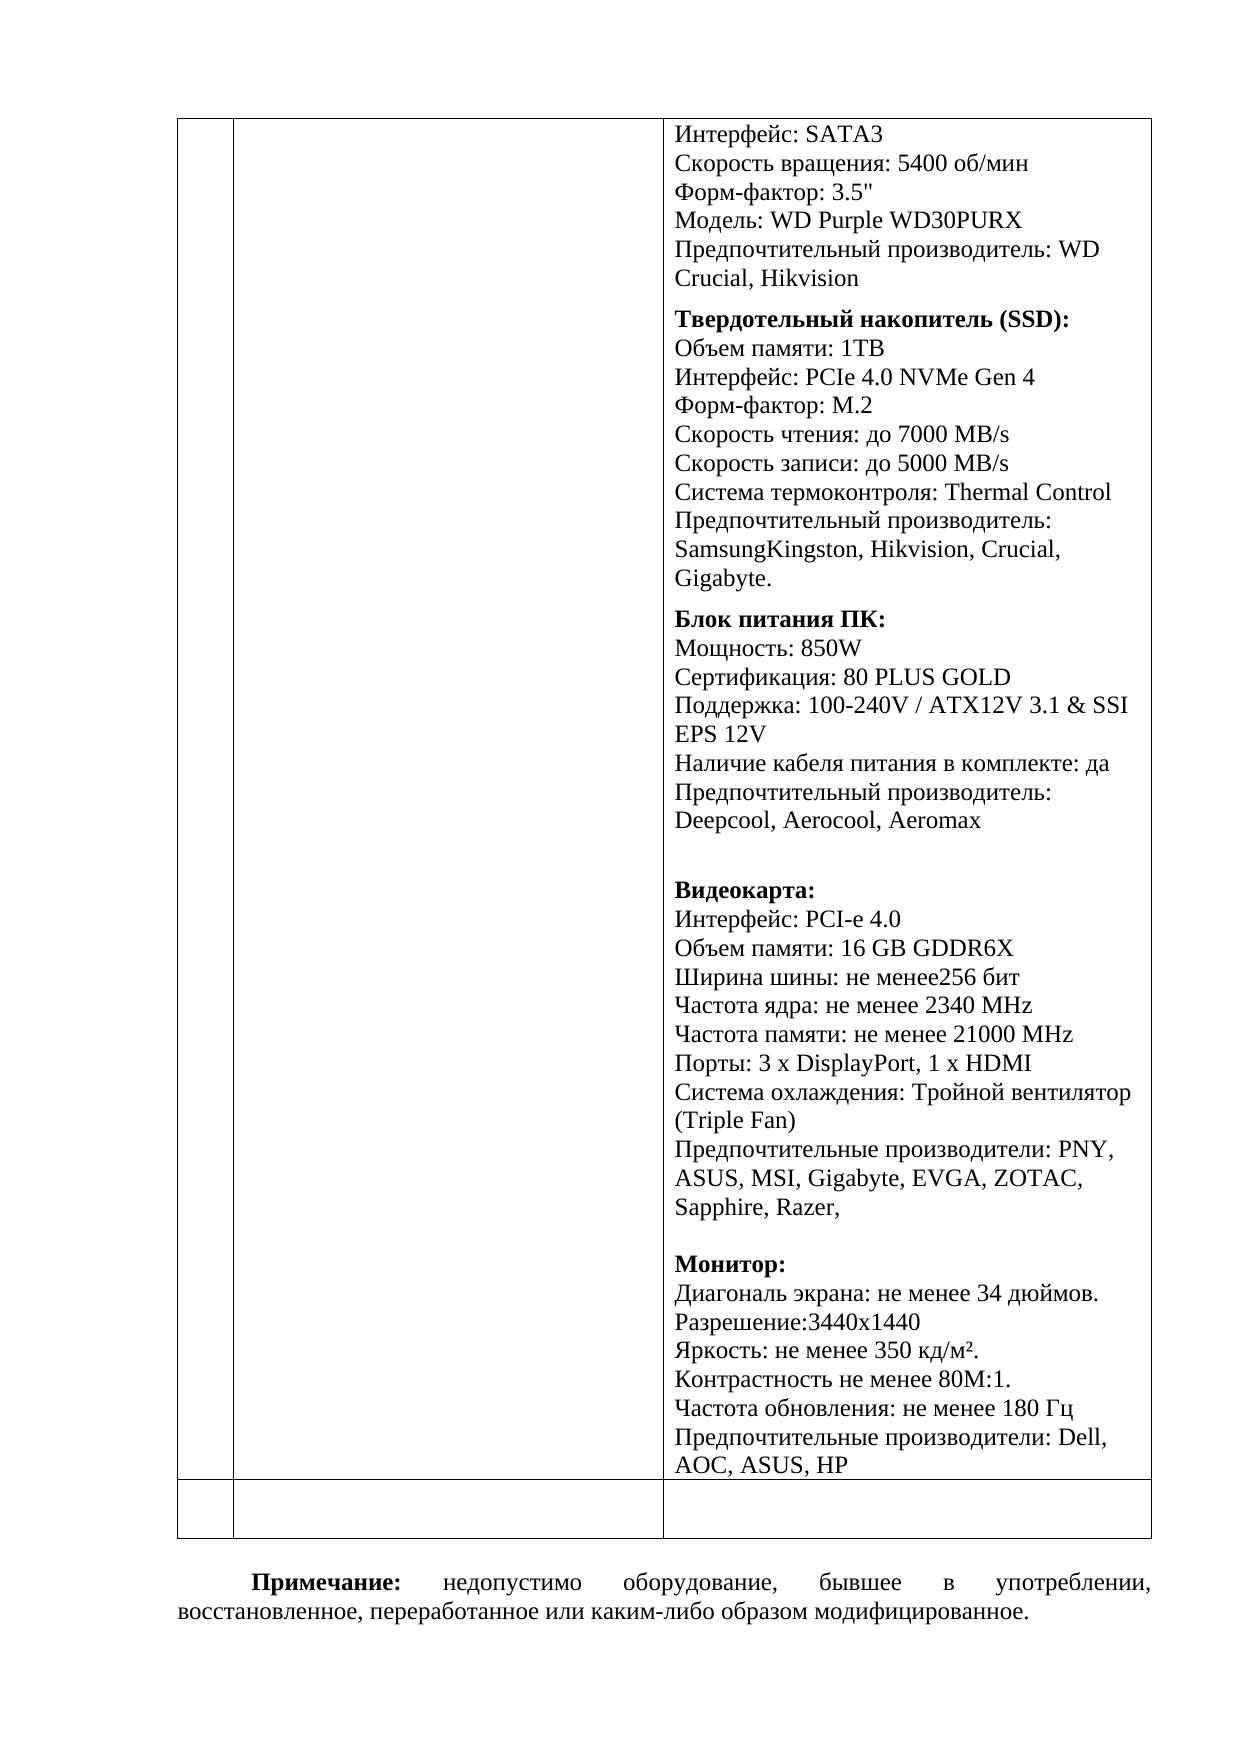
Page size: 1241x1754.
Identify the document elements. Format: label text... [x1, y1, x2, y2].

text Примечание: недопустимо оборудование, бывшее в употреблении, восстановленное, переработанное или каким-либо образом модифицированное. [177, 1567, 1152, 1625]
table_cell [664, 1480, 1151, 1538]
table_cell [234, 119, 663, 1479]
table_cell [234, 1480, 663, 1538]
table_cell [178, 1480, 233, 1538]
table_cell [664, 119, 1151, 1479]
table_cell 1 [178, 119, 233, 1479]
